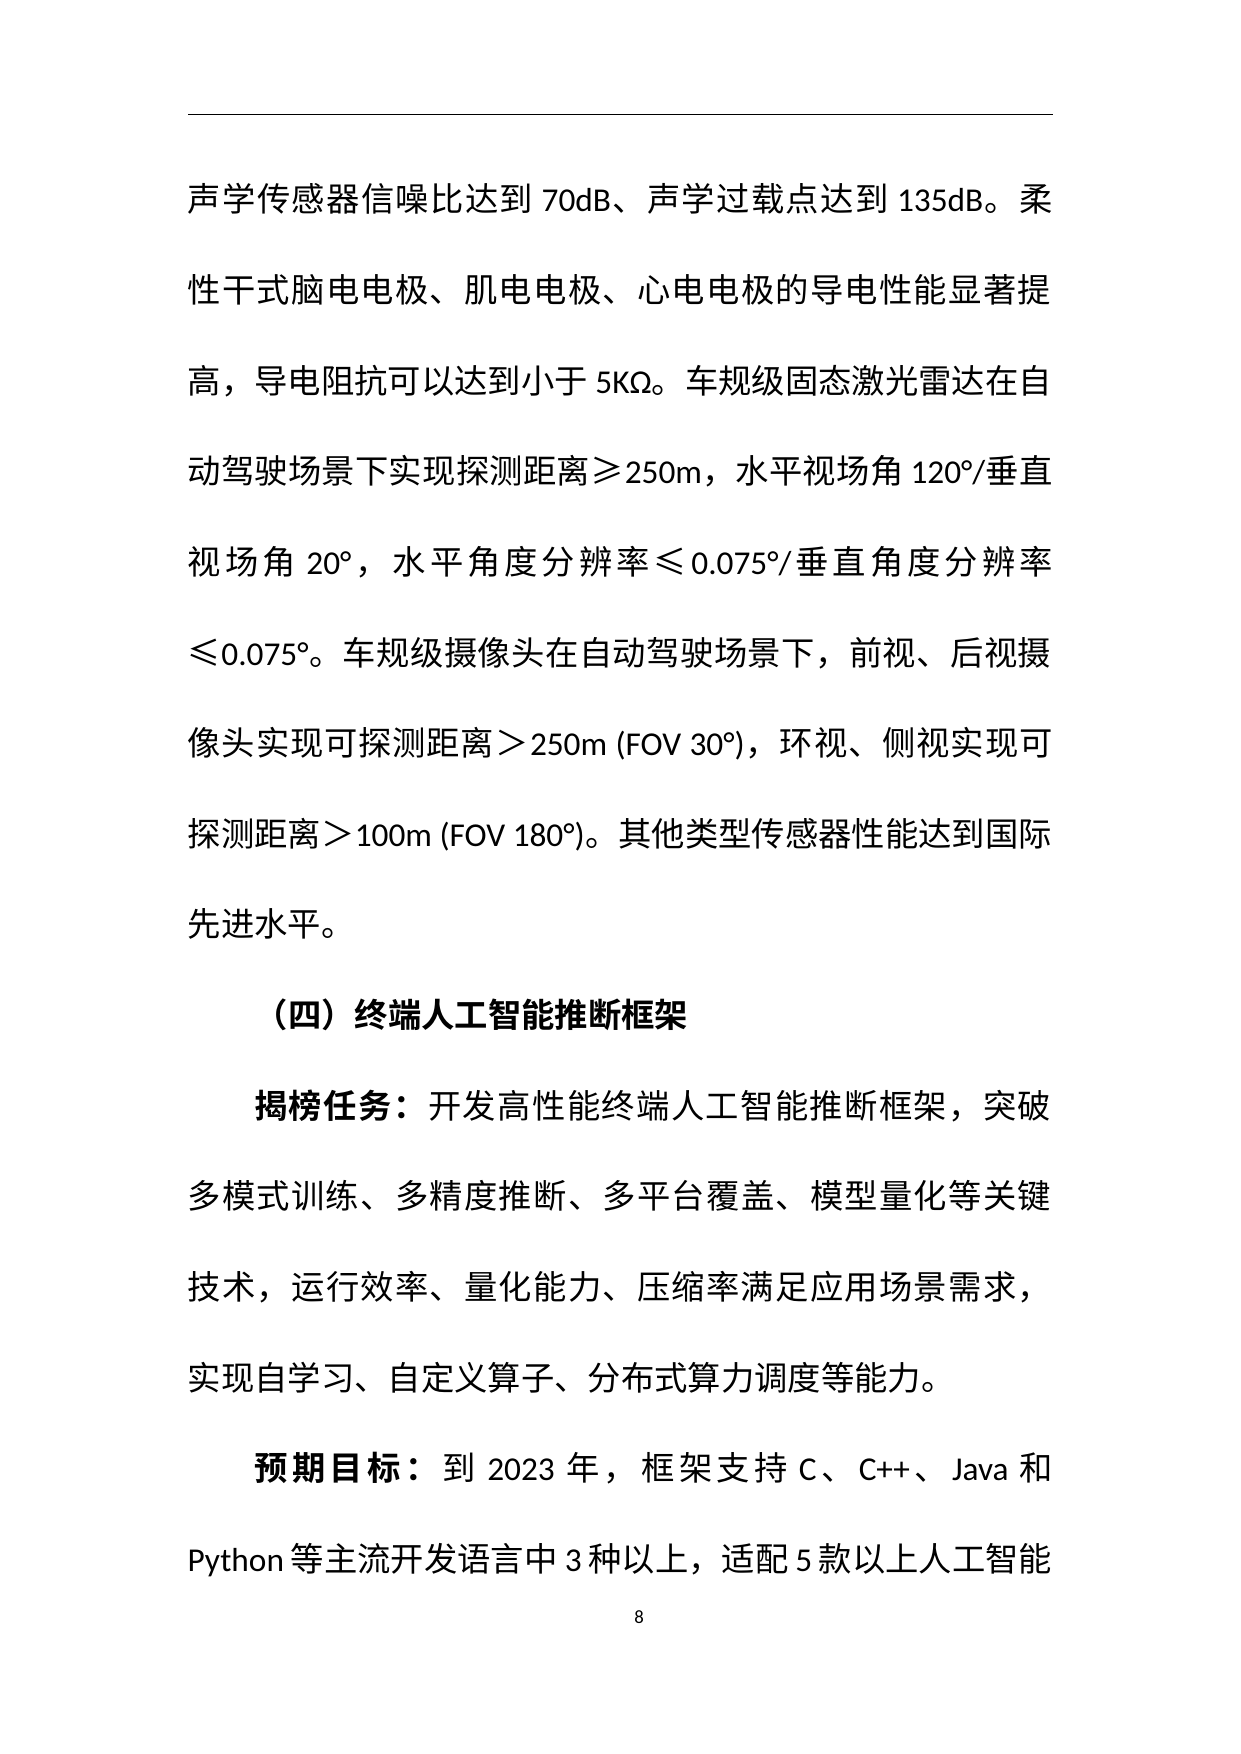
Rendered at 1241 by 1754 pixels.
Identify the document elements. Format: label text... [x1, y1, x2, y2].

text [187, 152, 1053, 968]
text （四）终端人工智能推断框架 [187, 968, 1053, 1058]
text 揭榜任务：开发高性能终端人工智能推断框架，突破多模式训练、多精度推断、多平台覆盖、模型量化等关键技术，运行效率、量化能力、压缩率满足应用场景需求，实现自学习、自定义算子、分布式算力调度等能力。 [187, 1058, 1053, 1421]
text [187, 1421, 1053, 1602]
